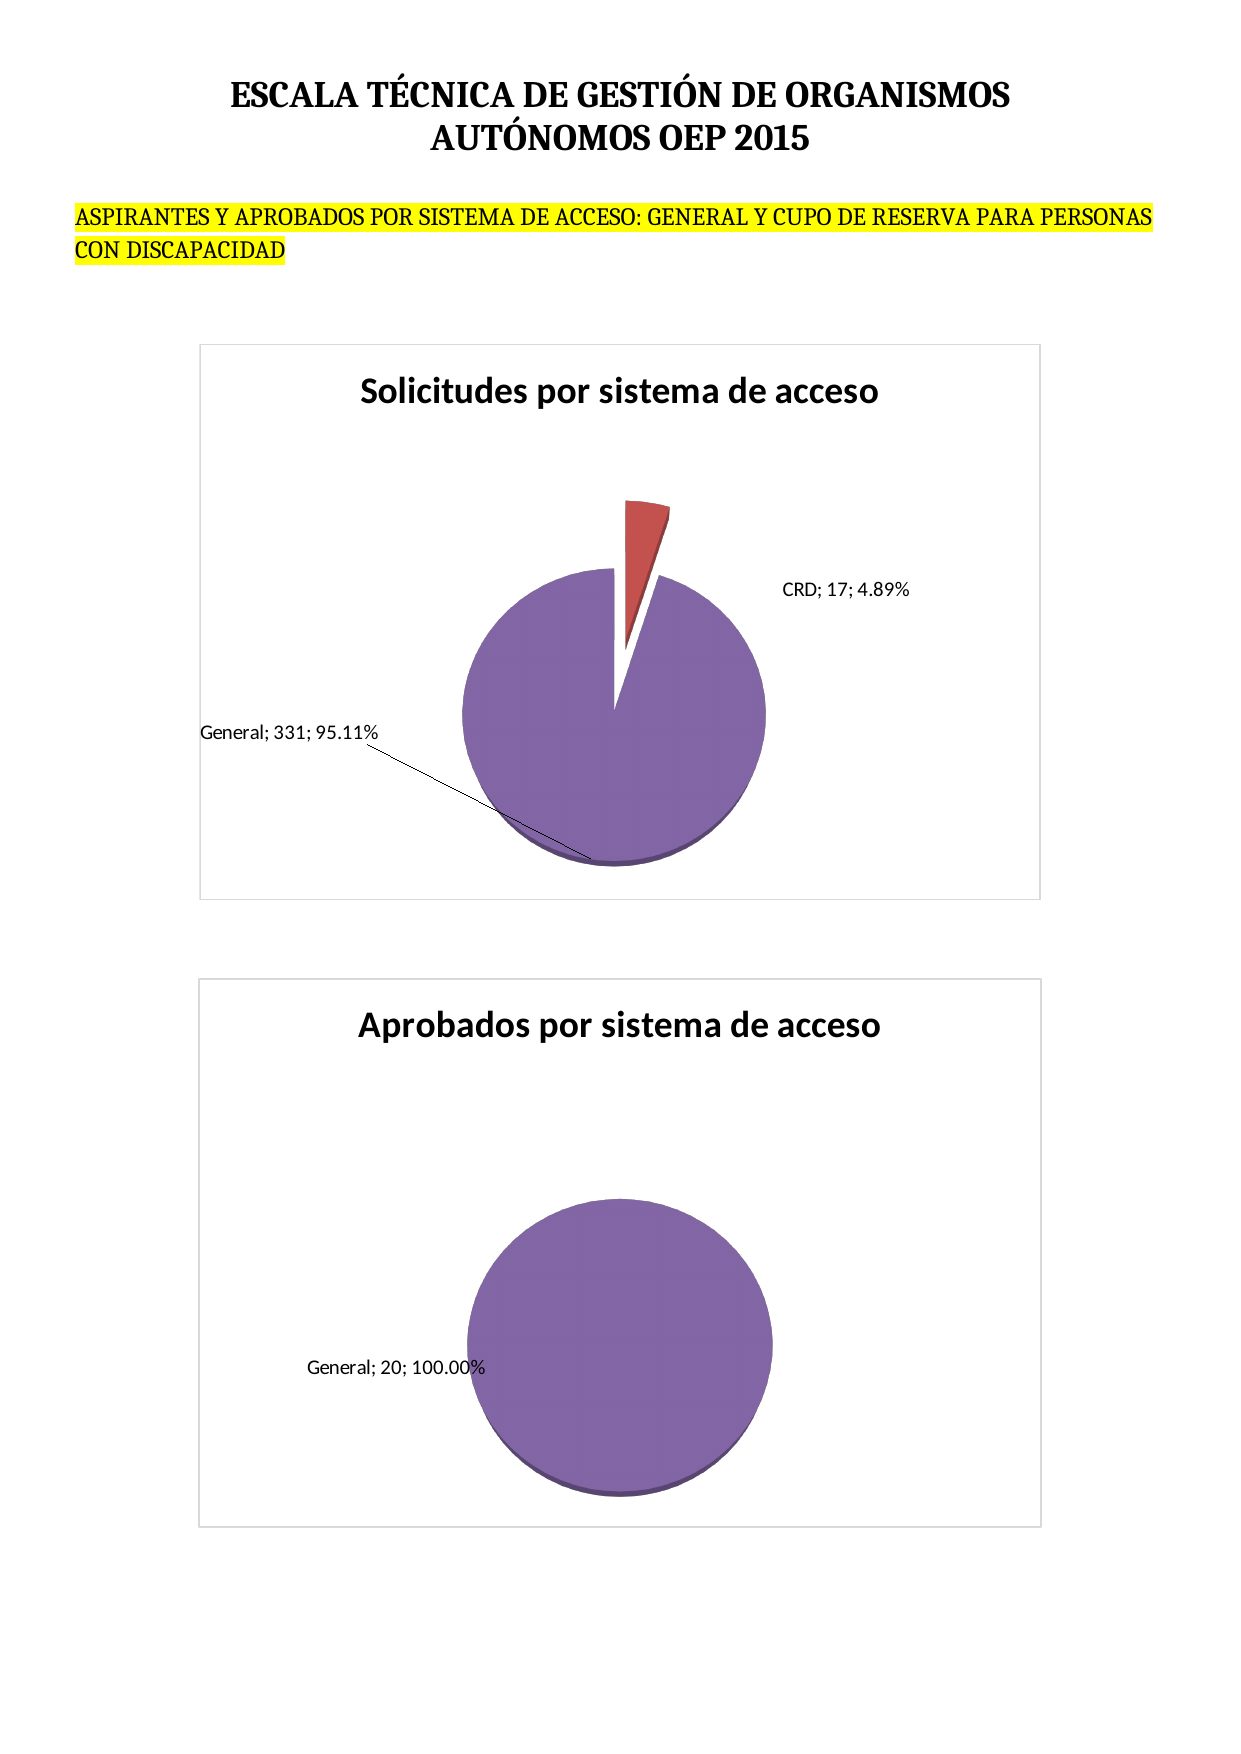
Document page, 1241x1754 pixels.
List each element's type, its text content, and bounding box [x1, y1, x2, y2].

text ASPIRANTES Y APROBADOS POR SISTEMA DE ACCESO: GENERAL Y CUPO DE RESERVA PARA PERSONAS CON DISCAPACIDAD [75, 203, 1165, 265]
